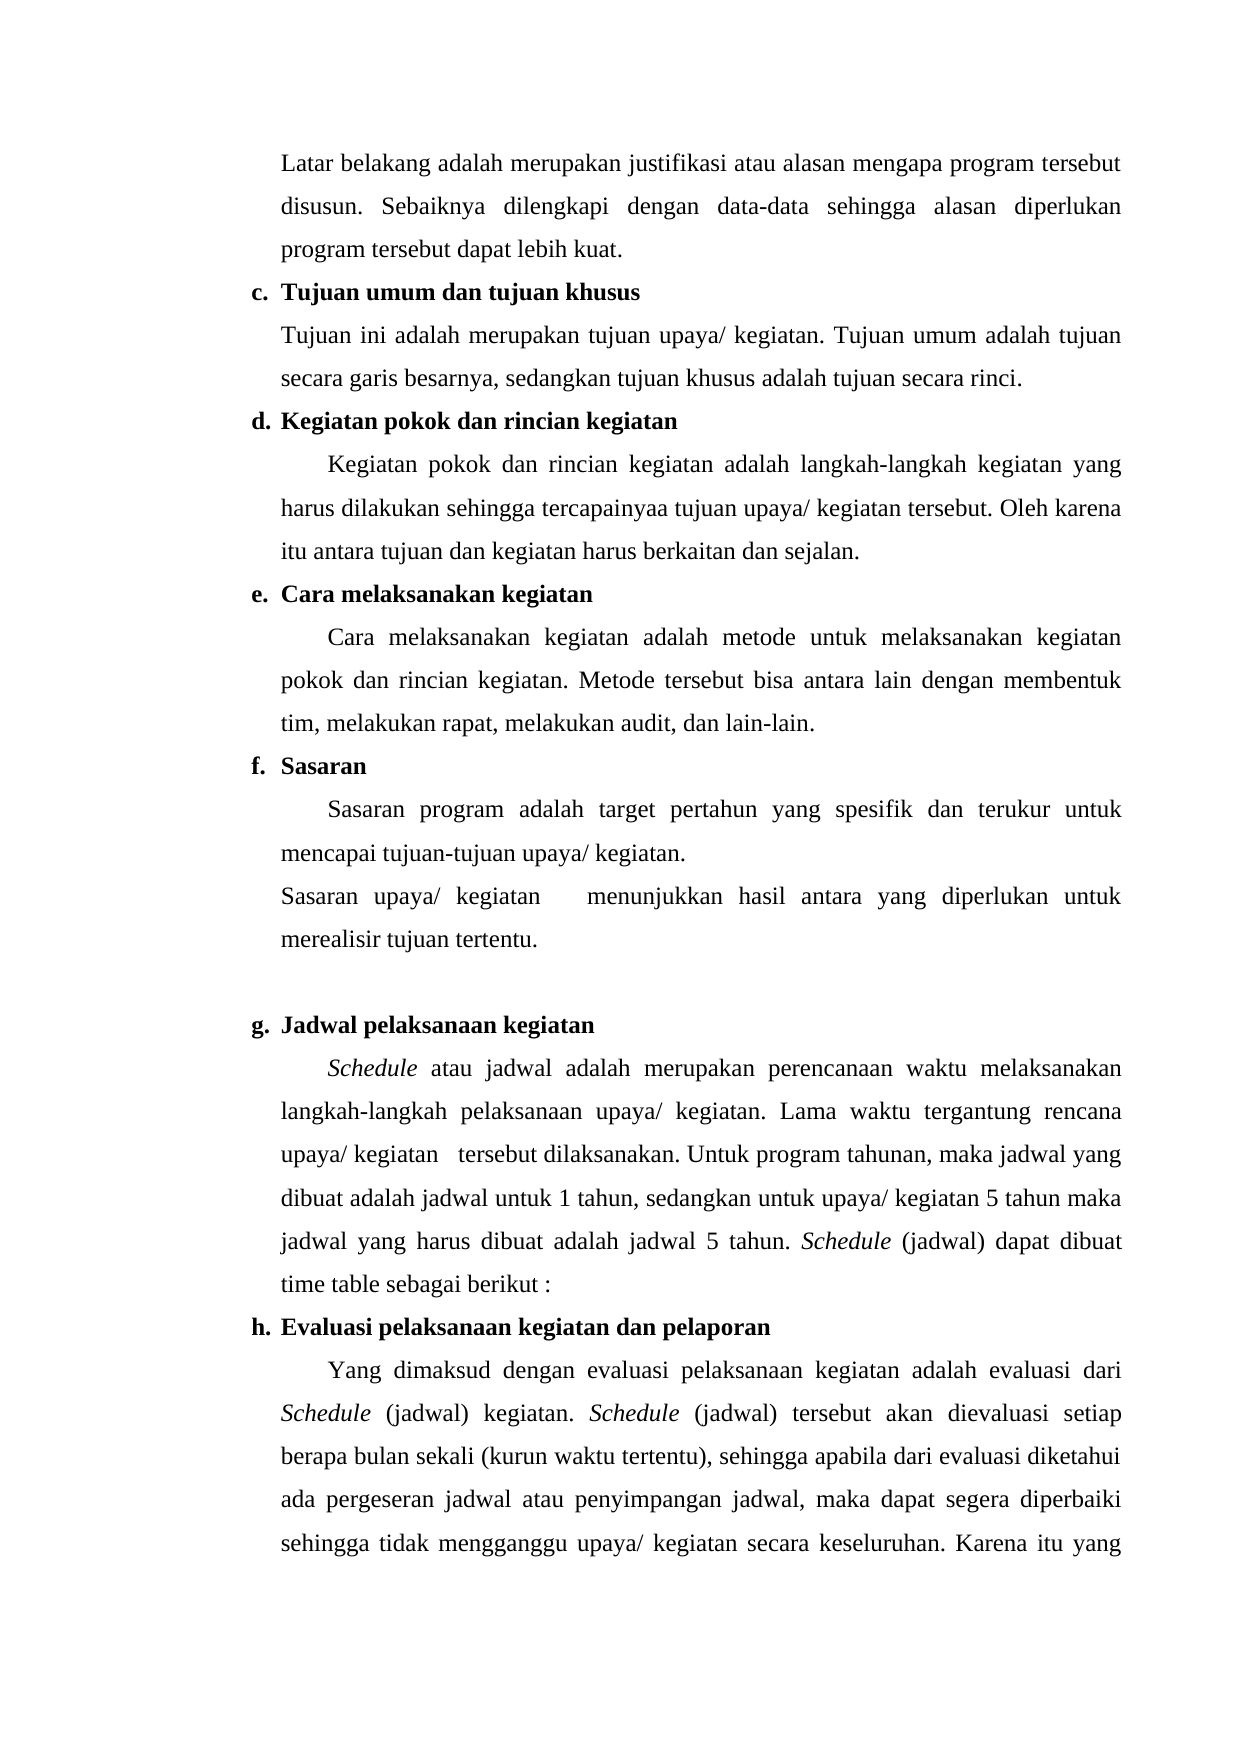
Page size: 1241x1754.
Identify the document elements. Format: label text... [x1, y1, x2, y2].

list Tujuan umum dan tujuan khusus [251, 277, 1122, 306]
list Evaluasi pelaksanaan kegiatan dan pelaporan [251, 1312, 1122, 1341]
text Sasaran upaya/ kegiatan menunjukkan hasil antara yang diperlukan untuk merealisir tujuan tertentu. [281, 881, 1122, 953]
text Tujuan ini adalah merupakan tujuan upaya/ kegiatan. Tujuan umum adalah tujuan secara garis besarnya, sedangkan tujuan khusus adalah tujuan secara rinci. [281, 320, 1122, 392]
list Cara melaksanakan kegiatan [251, 579, 1122, 608]
text Sasaran program adalah target pertahun yang spesifik dan terukur untuk mencapai tujuan-tujuan upaya/ kegiatan. [281, 794, 1122, 866]
list Sasaran [251, 751, 1122, 780]
text Kegiatan pokok dan rincian kegiatan adalah langkah-langkah kegiatan yang harus dilakukan sehingga tercapainyaa tujuan upaya/ kegiatan tersebut. Oleh karena itu antara tujuan dan kegiatan harus berkaitan dan sejalan. [281, 449, 1122, 564]
list Kegiatan pokok dan rincian kegiatan [251, 406, 1122, 435]
text Cara melaksanakan kegiatan adalah metode untuk melaksanakan kegiatan pokok dan rincian kegiatan. Metode tersebut bisa antara lain dengan membentuk tim, melakukan rapat, melakukan audit, dan lain-lain. [281, 622, 1122, 737]
text Schedule atau jadwal adalah merupakan perencanaan waktu melaksanakan langkah-langkah pelaksanaan upaya/ kegiatan. Lama waktu tergantung rencana upaya/ kegiatan tersebut dilaksanakan. Untuk program tahunan, maka jadwal yang dibuat adalah jadwal untuk 1 tahun, sedangkan untuk upaya/ kegiatan 5 tahun maka jadwal yang harus dibuat adalah jadwal 5 tahun. Schedule (jadwal) dapat dibuat time table sebagai berikut : [281, 1053, 1122, 1298]
list Jadwal pelaksanaan kegiatan [251, 1010, 1122, 1039]
text Latar belakang adalah merupakan justifikasi atau alasan mengapa program tersebut disusun. Sebaiknya dilengkapi dengan data-data sehingga alasan diperlukan program tersebut dapat lebih kuat. [281, 148, 1122, 263]
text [281, 1355, 1122, 1556]
